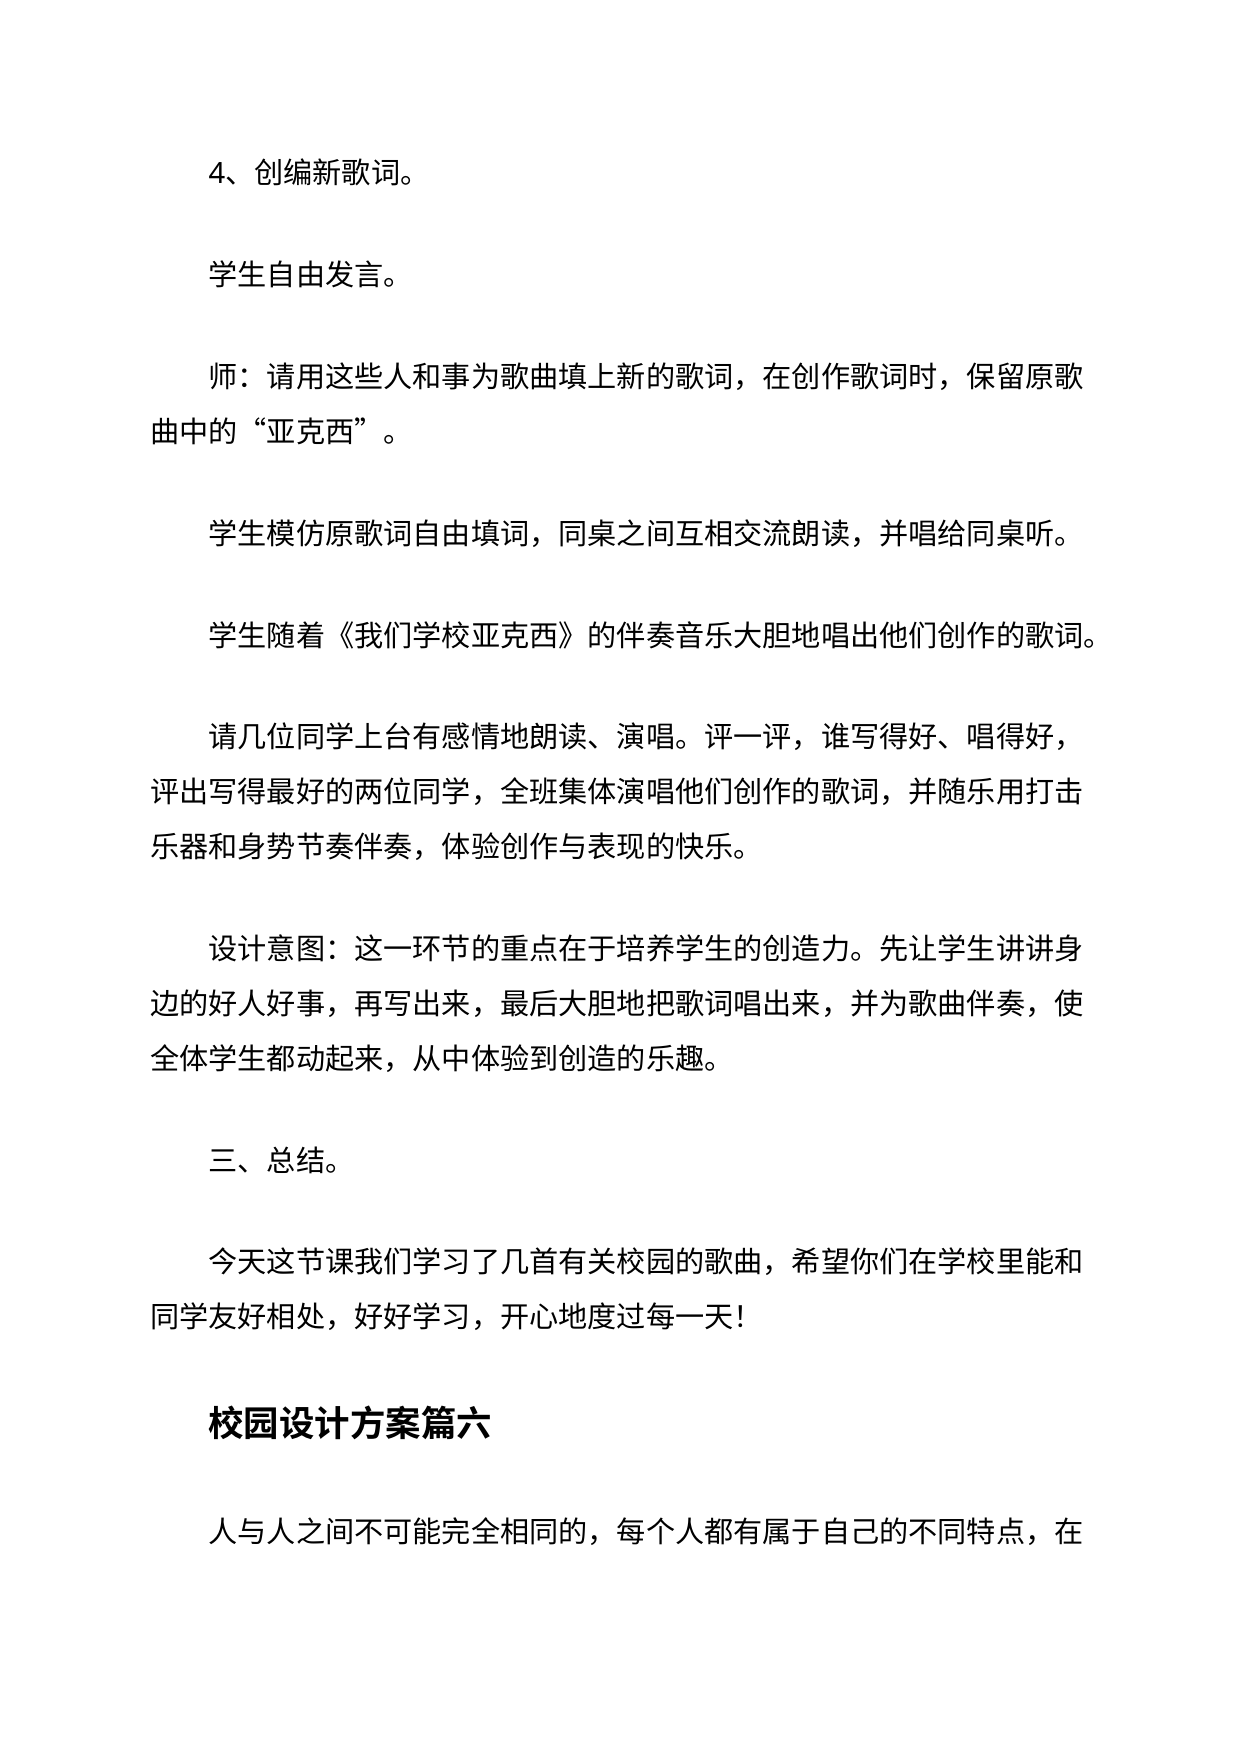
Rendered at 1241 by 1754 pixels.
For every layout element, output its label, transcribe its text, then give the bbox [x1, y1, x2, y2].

text 4、创编新歌词。 [150, 150, 1090, 192]
text 学生自由发言。 [150, 252, 1090, 294]
text 师：请用这些人和事为歌曲填上新的歌词，在创作歌词时，保留原歌曲中的“亚克西”。 [150, 354, 1090, 451]
text 校园设计方案篇六 [150, 1396, 1090, 1447]
text 设计意图：这一环节的重点在于培养学生的创造力。先让学生讲讲身边的好人好事，再写出来，最后大胆地把歌词唱出来，并为歌曲伴奏，使全体学生都动起来，从中体验到创造的乐趣。 [150, 926, 1090, 1078]
text 今天这节课我们学习了几首有关校园的歌曲，希望你们在学校里能和同学友好相处，好好学习，开心地度过每一天！ [150, 1239, 1090, 1336]
text 学生模仿原歌词自由填词，同桌之间互相交流朗读，并唱给同桌听。 [150, 510, 1090, 553]
text 三、总结。 [150, 1137, 1090, 1179]
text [150, 1509, 1090, 1551]
text 学生随着《我们学校亚克西》的伴奏音乐大胆地唱出他们创作的歌词。 [150, 612, 1090, 654]
text 请几位同学上台有感情地朗读、演唱。评一评，谁写得好、唱得好，评出写得最好的两位同学，全班集体演唱他们创作的歌词，并随乐用打击乐器和身势节奏伴奏，体验创作与表现的快乐。 [150, 714, 1090, 866]
